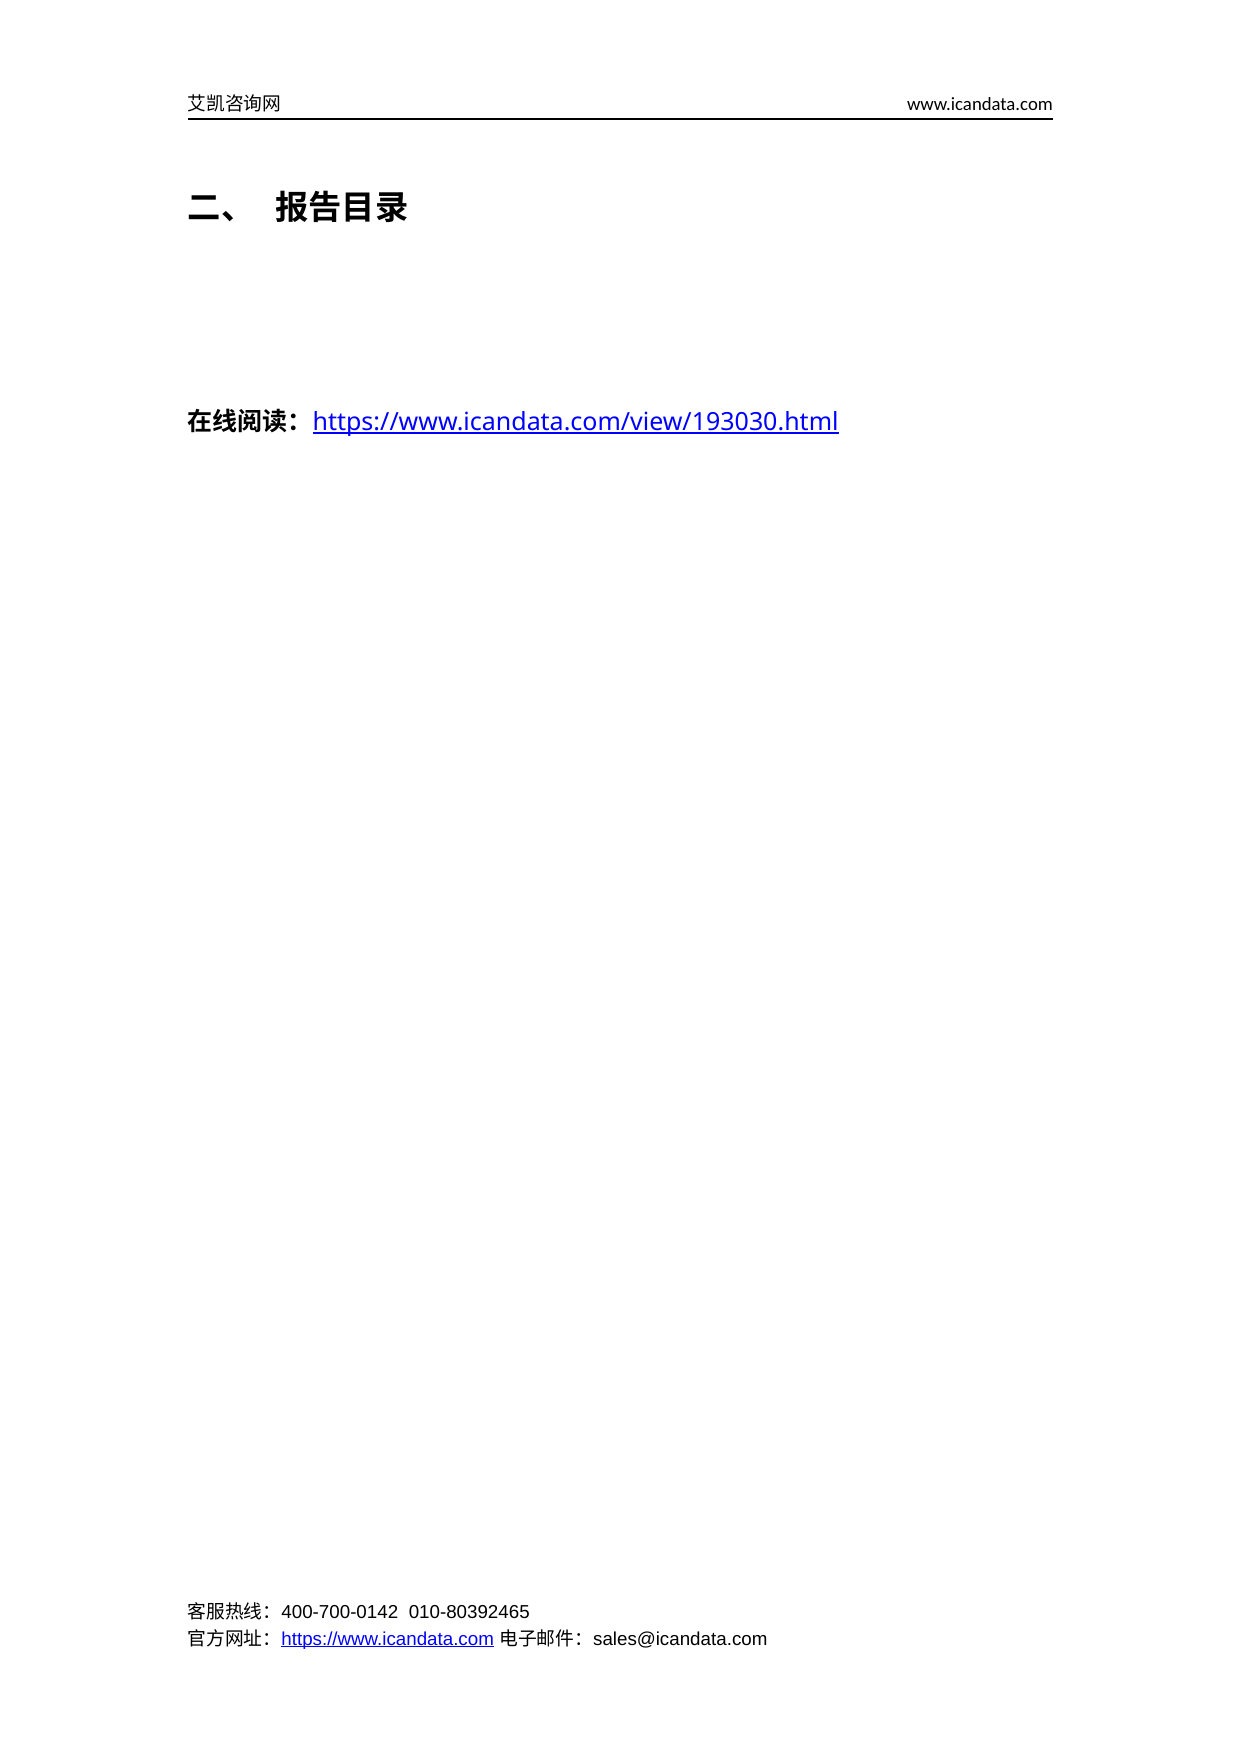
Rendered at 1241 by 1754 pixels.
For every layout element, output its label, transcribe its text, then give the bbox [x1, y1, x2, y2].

subtitle 报告目录 [187, 172, 1053, 237]
text 在线阅读：https://www.icandata.com/view/193030.html [187, 387, 1053, 452]
